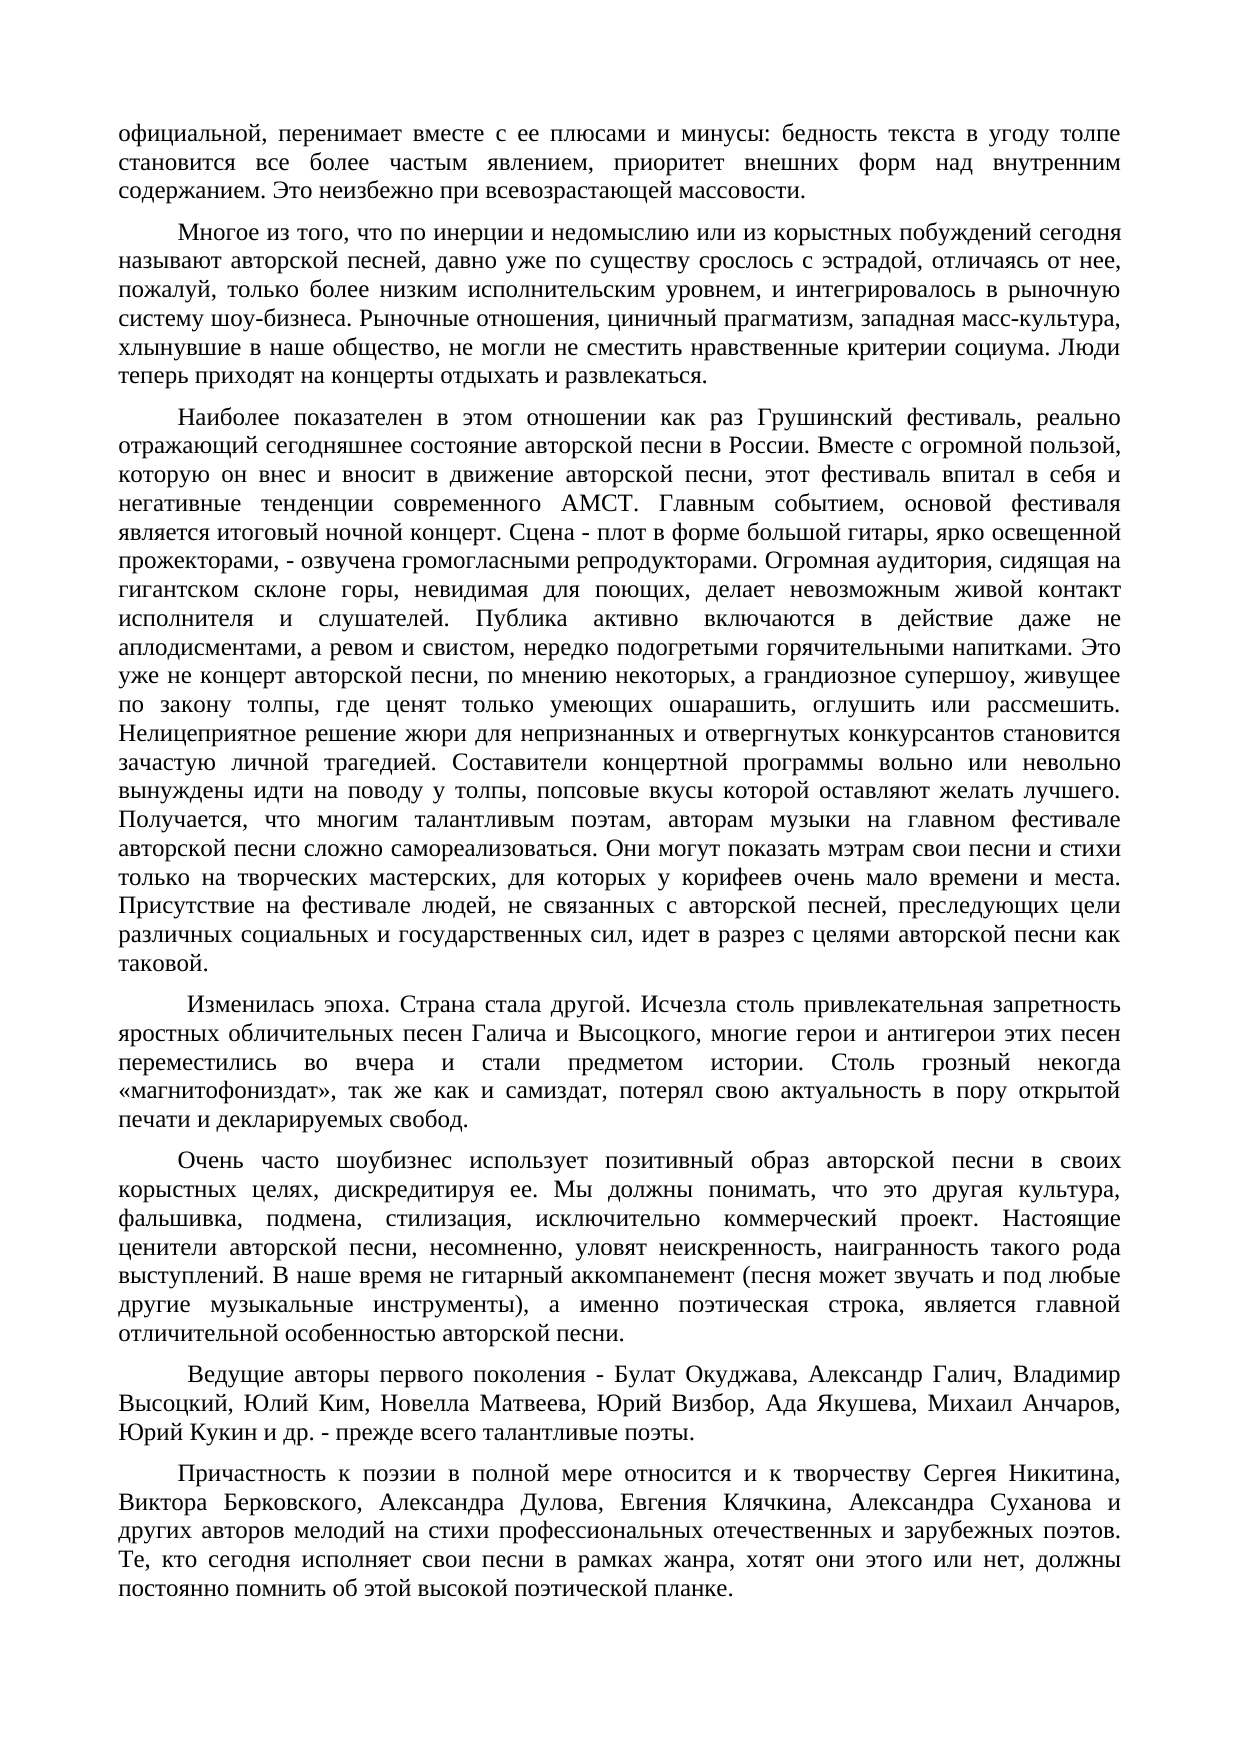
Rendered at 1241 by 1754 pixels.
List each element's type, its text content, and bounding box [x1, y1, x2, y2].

text Изменилась эпоха. Страна стала другой. Исчезла столь привлекательная запретность яростных обличительных песен Галича и Высоцкого, многие герои и антигерои этих песен переместились во вчера и стали предметом истории. Столь грозный некогда «магнитофониздат», так же как и самиздат, потерял свою актуальность в пору открытой печати и декларируемых свобод. [118, 989, 1122, 1133]
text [118, 118, 1122, 204]
text Наиболее показателен в этом отношении как раз Грушинский фестиваль, реально отражающий сегодняшнее состояние авторской песни в России. Вместе с огромной пользой, которую он внес и вносит в движение авторской песни, этот фестиваль впитал в себя и негативные тенденции современного АМСТ. Главным событием, основой фестиваля является итоговый ночной концерт. Сцена - плот в форме большой гитары, ярко освещенной прожекторами, - озвучена громогласными репродукторами. Огромная аудитория, сидящая на гигантском склоне горы, невидимая для поющих, делает невозможным живой контакт исполнителя и слушателей. Публика активно включаются в действие даже не аплодисментами, а ревом и свистом, нередко подогретыми горячительными напитками. Это уже не концерт авторской песни, по мнению некоторых, а грандиозное супершоу, живущее по закону толпы, где ценят только умеющих ошарашить, оглушить или рассмешить. Нелицеприятное решение жюри для непризнанных и отвергнутых конкурсантов становится зачастую личной трагедией. Составители концертной программы вольно или невольно вынуждены идти на поводу у толпы, попсовые вкусы которой оставляют желать лучшего. Получается, что многим талантливым поэтам, авторам музыки на главном фестивале авторской песни сложно самореализоваться. Они могут показать мэтрам свои песни и стихи только на творческих мастерских, для которых у корифеев очень мало времени и места. Присутствие на фестивале людей, не связанных с авторской песней, преследующих цели различных социальных и государственных сил, идет в разрез с целями авторской песни как таковой. [118, 402, 1122, 977]
text Очень часто шоубизнес использует позитивный образ авторской песни в своих корыстных целях, дискредитируя ее. Мы должны понимать, что это другая культура, фальшивка, подмена, стилизация, исключительно коммерческий проект. Настоящие ценители авторской песни, несомненно, уловят неискренность, наигранность такого рода выступлений. В наше время не гитарный аккомпанемент (песня может звучать и под любые другие музыкальные инструменты), а именно поэтическая строка, является главной отличительной особенностью авторской песни. [118, 1146, 1122, 1347]
text Многое из того, что по инерции и недомыслию или из корыстных побуждений сегодня называют авторской песней, давно уже по существу срослось с эстрадой, отличаясь от нее, пожалуй, только более низким исполнительским уровнем, и интегрировалось в рыночную систему шоу-бизнеса. Рыночные отношения, циничный прагматизм, западная масс-культура, хлынувшие в наше общество, не могли не сместить нравственные критерии социума. Люди теперь приходят на концерты отдыхать и развлекаться. [118, 217, 1122, 389]
text Ведущие авторы первого поколения - Булат Окуджава, Александр Галич, Владимир Высоцкий, Юлий Ким, Новелла Матвеева, Юрий Визбор, Ада Якушева, Михаил Анчаров, Юрий Кукин и др. - прежде всего талантливые поэты. [118, 1359, 1122, 1446]
text Причастность к поэзии в полной мере относится и к творчеству Сергея Никитина, Виктора Берковского, Александра Дулова, Евгения Клячкина, Александра Суханова и других авторов мелодий на стихи профессиональных отечественных и зарубежных поэтов. Те, кто сегодня исполняет свои песни в рамках жанра, хотят они этого или нет, должны постоянно помнить об этой высокой поэтической планке. [118, 1458, 1122, 1602]
